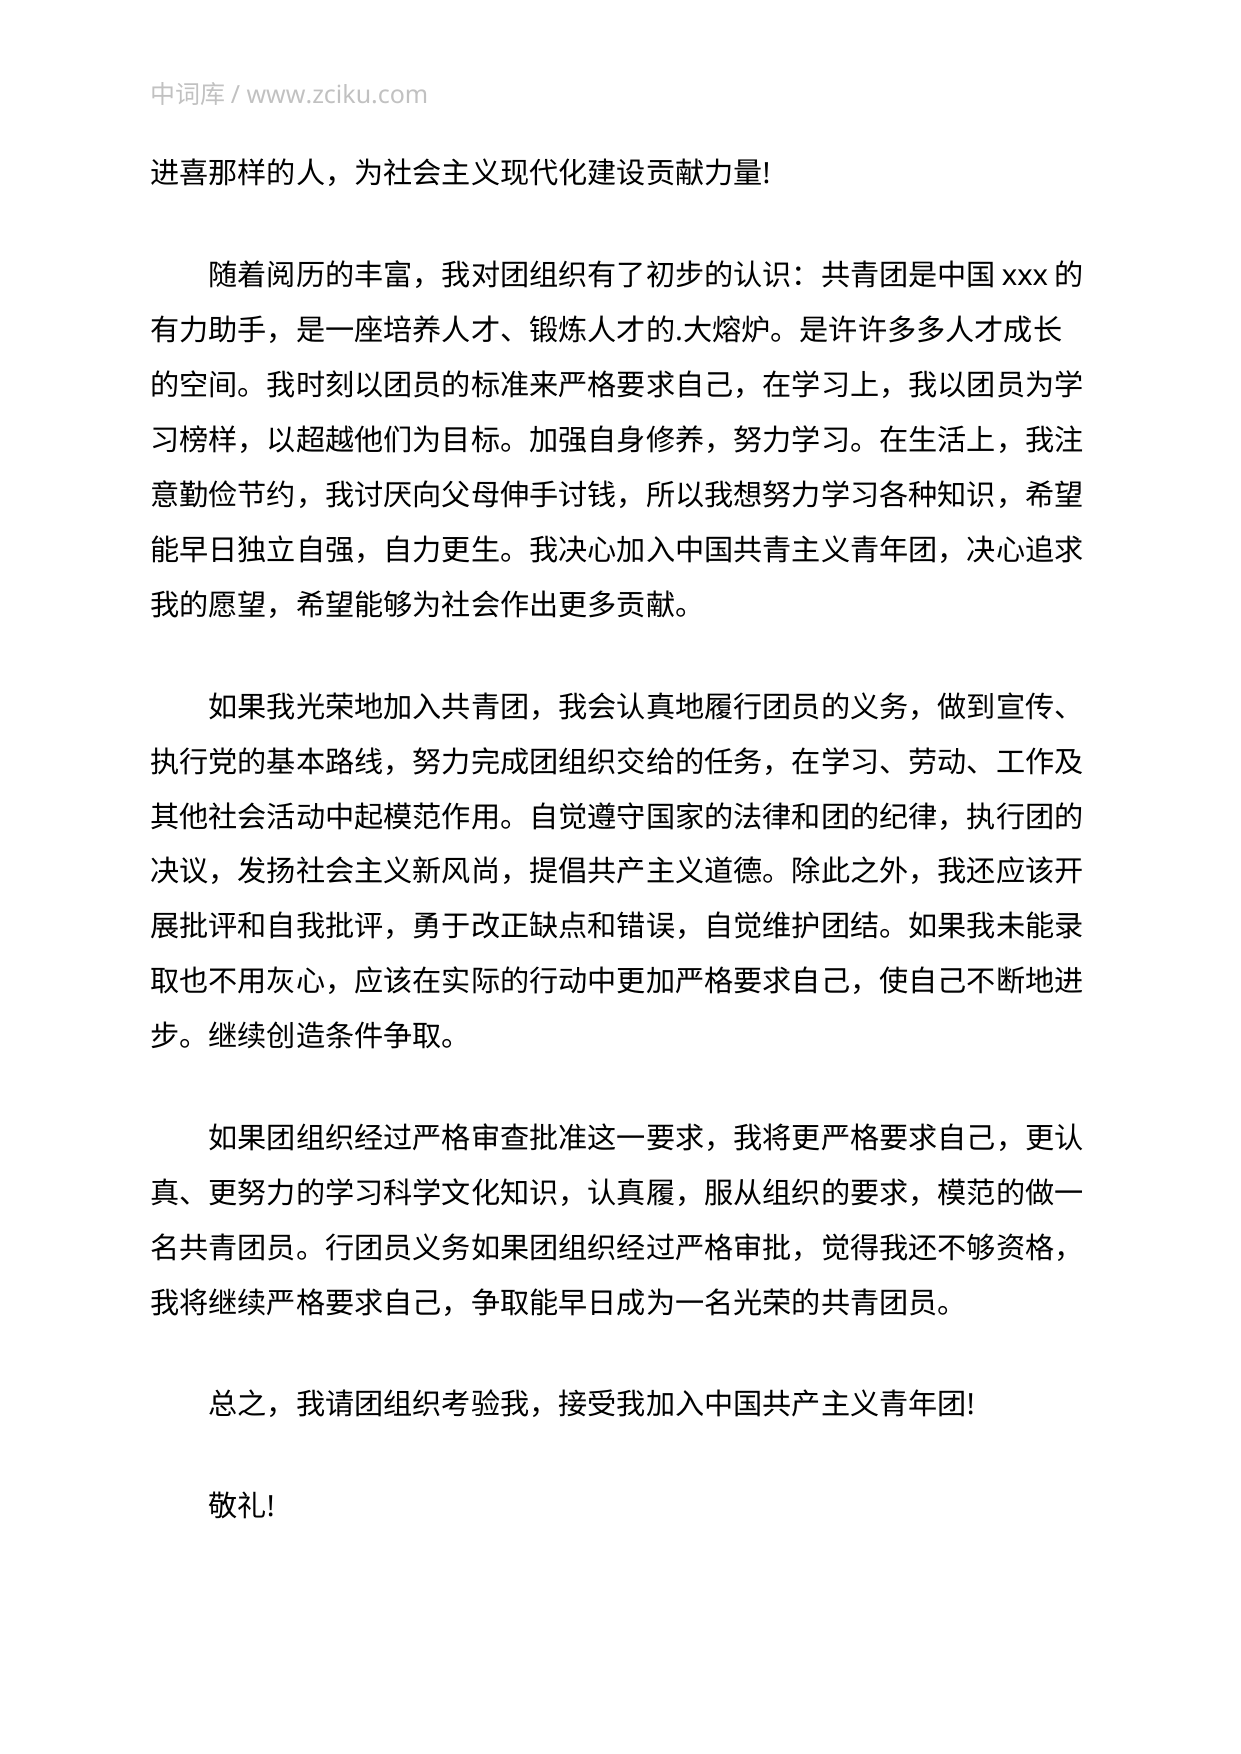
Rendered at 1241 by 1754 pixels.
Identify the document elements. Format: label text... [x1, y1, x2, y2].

text 总之，我请团组织考验我，接受我加入中国共产主义青年团! [150, 1381, 1090, 1423]
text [150, 150, 1090, 192]
text 随着阅历的丰富，我对团组织有了初步的认识：共青团是中国xxx的有力助手，是一座培养人才、锻炼人才的.大熔炉。是许许多多人才成长的空间。我时刻以团员的标准来严格要求自己，在学习上，我以团员为学习榜样，以超越他们为目标。加强自身修养，努力学习。在生活上，我注意勤俭节约，我讨厌向父母伸手讨钱，所以我想努力学习各种知识，希望能早日独立自强，自力更生。我决心加入中国共青主义青年团，决心追求我的愿望，希望能够为社会作出更多贡献。 [150, 252, 1090, 624]
text 如果团组织经过严格审查批准这一要求，我将更严格要求自己，更认真、更努力的学习科学文化知识，认真履，服从组织的要求，模范的做一名共青团员。行团员义务如果团组织经过严格审批，觉得我还不够资格，我将继续严格要求自己，争取能早日成为一名光荣的共青团员。 [150, 1114, 1090, 1321]
text 如果我光荣地加入共青团，我会认真地履行团员的义务，做到宣传、执行党的基本路线，努力完成团组织交给的任务，在学习、劳动、工作及其他社会活动中起模范作用。自觉遵守国家的法律和团的纪律，执行团的决议，发扬社会主义新风尚，提倡共产主义道德。除此之外，我还应该开展批评和自我批评，勇于改正缺点和错误，自觉维护团结。如果我未能录取也不用灰心，应该在实际的行动中更加严格要求自己，使自己不断地进步。继续创造条件争取。 [150, 683, 1090, 1055]
text 敬礼! [150, 1483, 1090, 1525]
